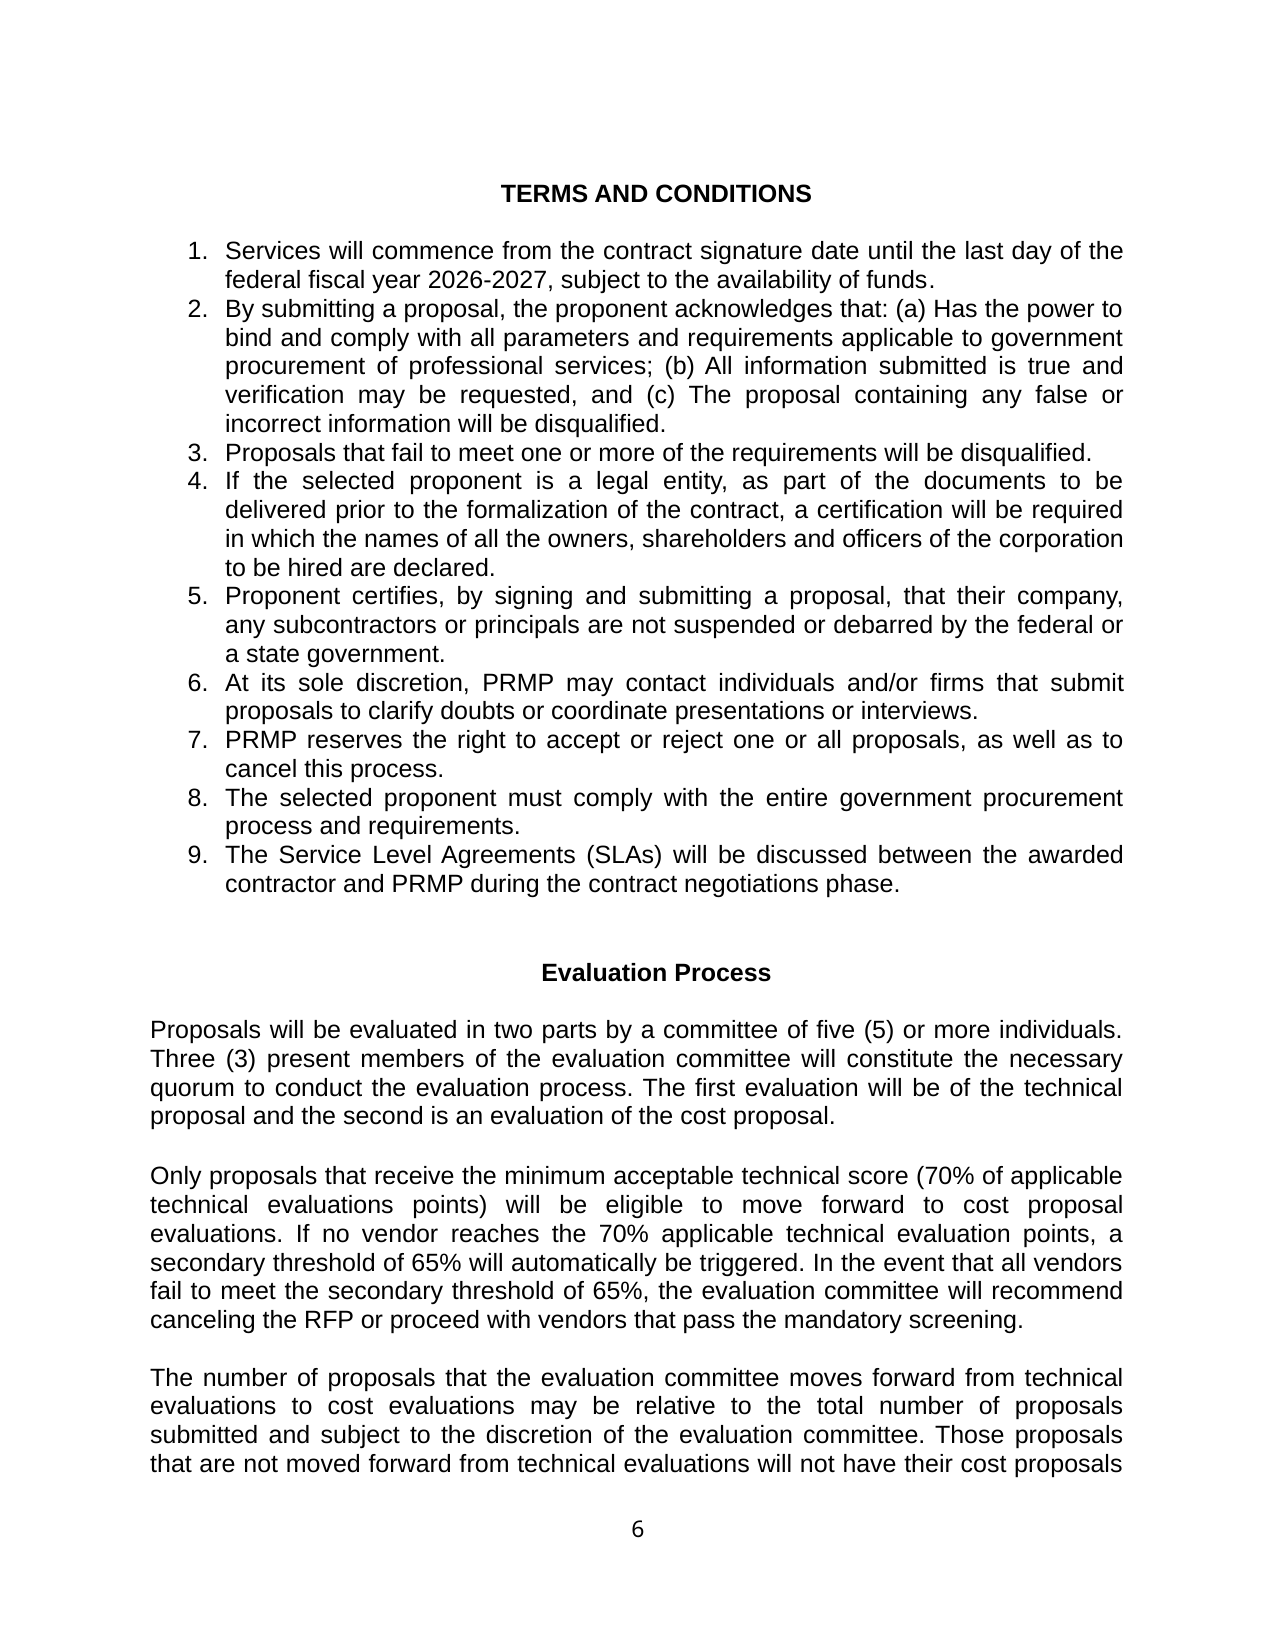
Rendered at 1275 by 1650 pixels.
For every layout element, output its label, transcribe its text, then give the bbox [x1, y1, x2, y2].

list PRMP reserves the right to accept or reject one or all proposals, as well as to cancel this process. [187, 725, 1125, 782]
list The Service Level Agreements (SLAs) will be discussed between the awarded contractor and PRMP during the contract negotiations phase. [187, 840, 1125, 897]
list Proposals that fail to meet one or more of the requirements will be disqualified. [187, 437, 1125, 466]
list At its sole discretion, PRMP may contact individuals and/or firms that submit proposals to clarify doubts or coordinate presentations or interviews. [187, 667, 1125, 725]
text TERMS AND CONDITIONS [187, 179, 1125, 207]
list Services will commence from the contract signature date until the last day of the federal fiscal year 2026-2027, subject to the availability of funds. [187, 236, 1125, 294]
list Proponent certifies, by signing and submitting a proposal, that their company, any subcontractors or principals are not suspended or debarred by the federal or a state government. [187, 581, 1125, 667]
list By submitting a proposal, the proponent acknowledges that: (a) Has the power to bind and comply with all parameters and requirements applicable to government procurement of professional services; (b) All information submitted is true and verification may be requested, and (c) The proposal containing any false or incorrect information will be disqualified. [187, 294, 1125, 437]
text Evaluation Process [187, 957, 1125, 986]
text Only proposals that receive the minimum acceptable technical score (70% of applicable technical evaluations points) will be eligible to move forward to cost proposal evaluations. If no vendor reaches the 70% applicable technical evaluation points, a secondary threshold of 65% will automatically be triggered. In the event that all vendors fail to meet the secondary threshold of 65%, the evaluation committee will recommend canceling the RFP or proceed with vendors that pass the mandatory screening. [150, 1161, 1125, 1334]
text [150, 1362, 1125, 1477]
list If the selected proponent is a legal entity, as part of the documents to be delivered prior to the formalization of the contract, a certification will be required in which the names of all the owners, shareholders and officers of the corporation to be hired are declared. [187, 466, 1125, 581]
text Proposals will be evaluated in two parts by a committee of five (5) or more individuals. Three (3) present members of the evaluation committee will constitute the necessary quorum to conduct the evaluation process. The first evaluation will be of the technical proposal and the second is an evaluation of the cost proposal. [150, 1015, 1125, 1130]
list The selected proponent must comply with the entire government procurement process and requirements. [187, 782, 1125, 840]
